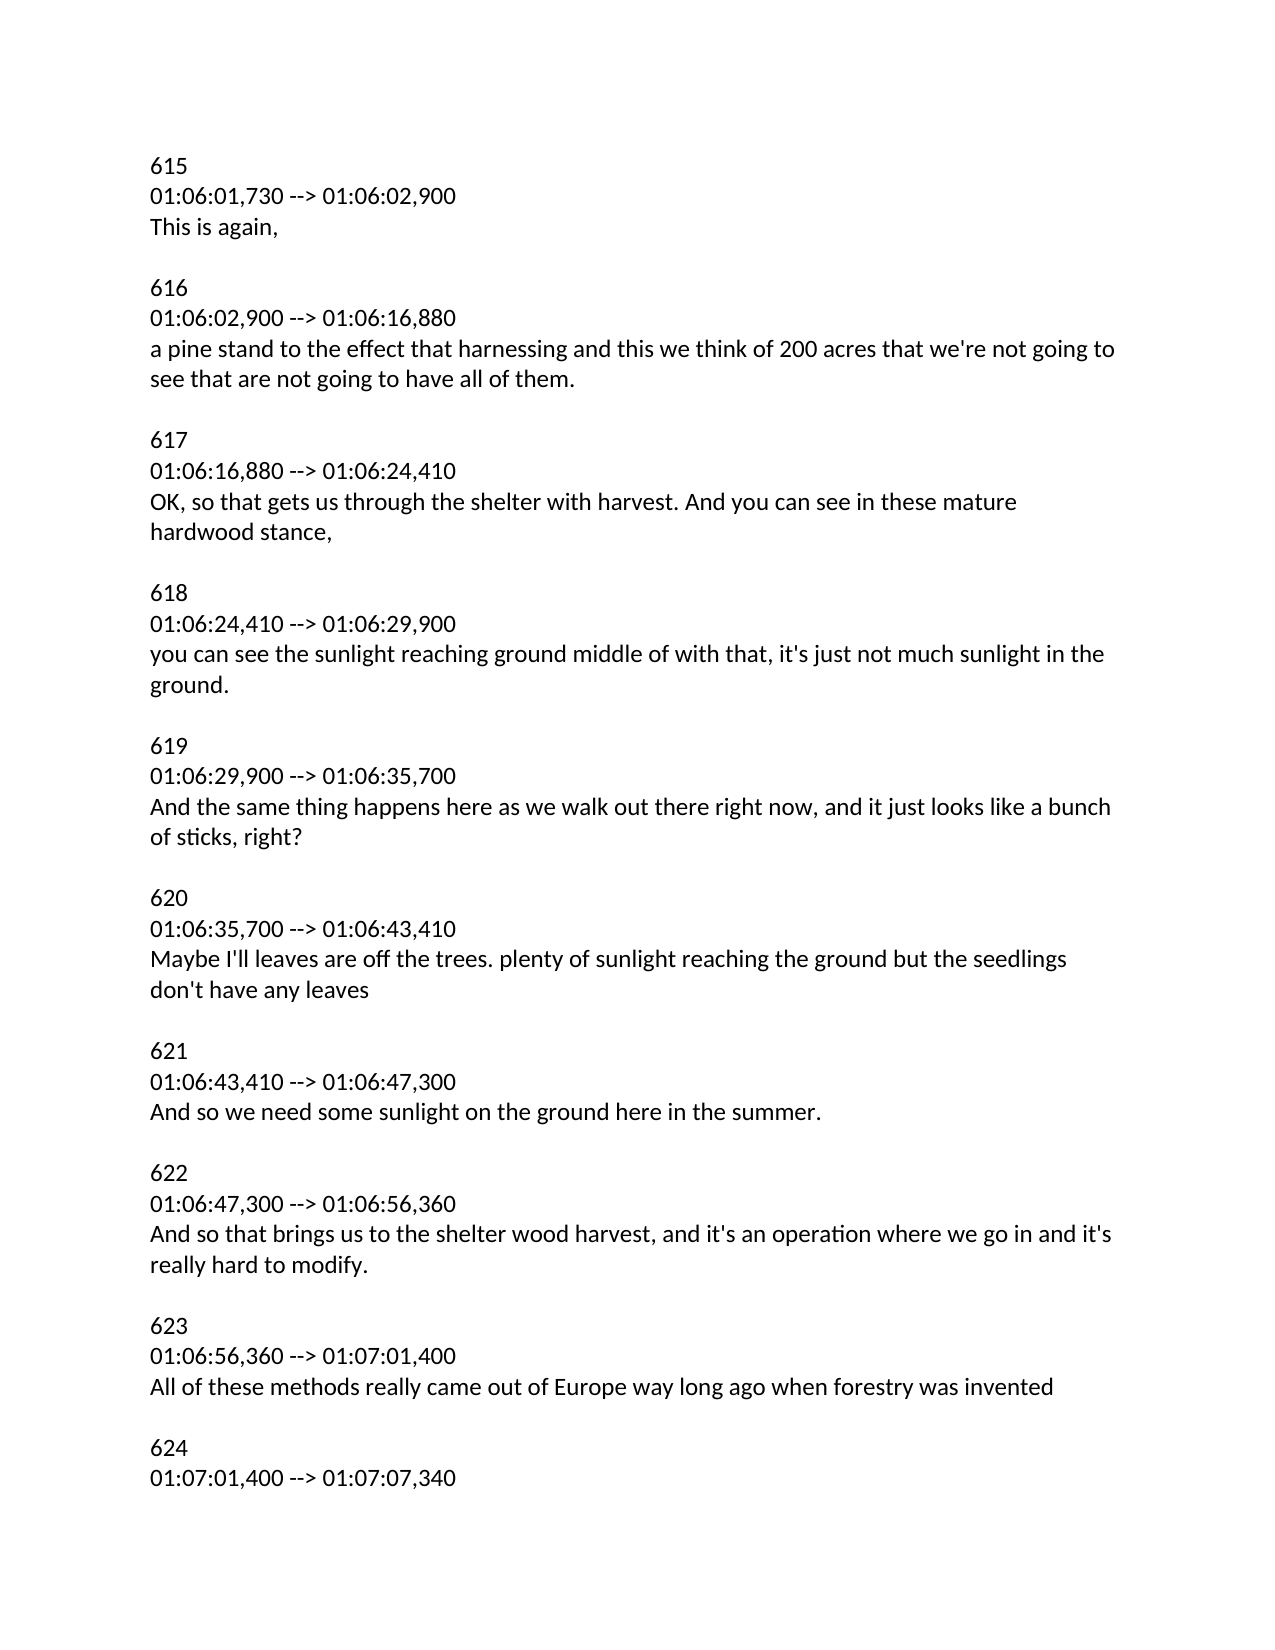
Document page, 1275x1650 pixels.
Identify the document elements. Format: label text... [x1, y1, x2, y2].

text 621 [150, 1035, 1125, 1066]
text 624 [150, 1432, 1125, 1462]
text 623 [150, 1310, 1125, 1340]
text 616 [150, 272, 1125, 303]
text 01:06:01,730 --> 01:06:02,900 [150, 181, 1125, 211]
text And so we need some sunlight on the ground here in the summer. [150, 1096, 1125, 1127]
text 01:06:47,300 --> 01:06:56,360 [150, 1188, 1125, 1218]
text 01:07:01,400 --> 01:07:07,340 [150, 1462, 1125, 1493]
text This is again, [150, 211, 1125, 242]
text a pine stand to the effect that harnessing and this we think of 200 acres that we're not going to see that are not going to have all of them. [150, 333, 1125, 394]
text 01:06:24,410 --> 01:06:29,900 [150, 608, 1125, 638]
text 619 [150, 730, 1125, 760]
text you can see the sunlight reaching ground middle of with that, it's just not much sunlight in the ground. [150, 638, 1125, 699]
text And so that brings us to the shelter wood harvest, and it's an operation where we go in and it's really hard to modify. [150, 1218, 1125, 1279]
text 617 [150, 425, 1125, 455]
text And the same thing happens here as we walk out there right now, and it just looks like a bunch of sticks, right? [150, 791, 1125, 852]
text All of these methods really came out of Europe way long ago when forestry was invented [150, 1371, 1125, 1401]
text 01:06:16,880 --> 01:06:24,410 [150, 455, 1125, 486]
text 615 [150, 150, 1125, 181]
text 01:06:29,900 --> 01:06:35,700 [150, 760, 1125, 791]
text 618 [150, 577, 1125, 608]
text Maybe I'll leaves are off the trees. plenty of sunlight reaching the ground but the seedlings don't have any leaves [150, 943, 1125, 1004]
text 01:06:35,700 --> 01:06:43,410 [150, 913, 1125, 943]
text OK, so that gets us through the shelter with harvest. And you can see in these mature hardwood stance, [150, 486, 1125, 547]
text 620 [150, 882, 1125, 913]
text 622 [150, 1157, 1125, 1188]
text 01:06:43,410 --> 01:06:47,300 [150, 1066, 1125, 1096]
text 01:06:56,360 --> 01:07:01,400 [150, 1340, 1125, 1371]
text 01:06:02,900 --> 01:06:16,880 [150, 303, 1125, 333]
